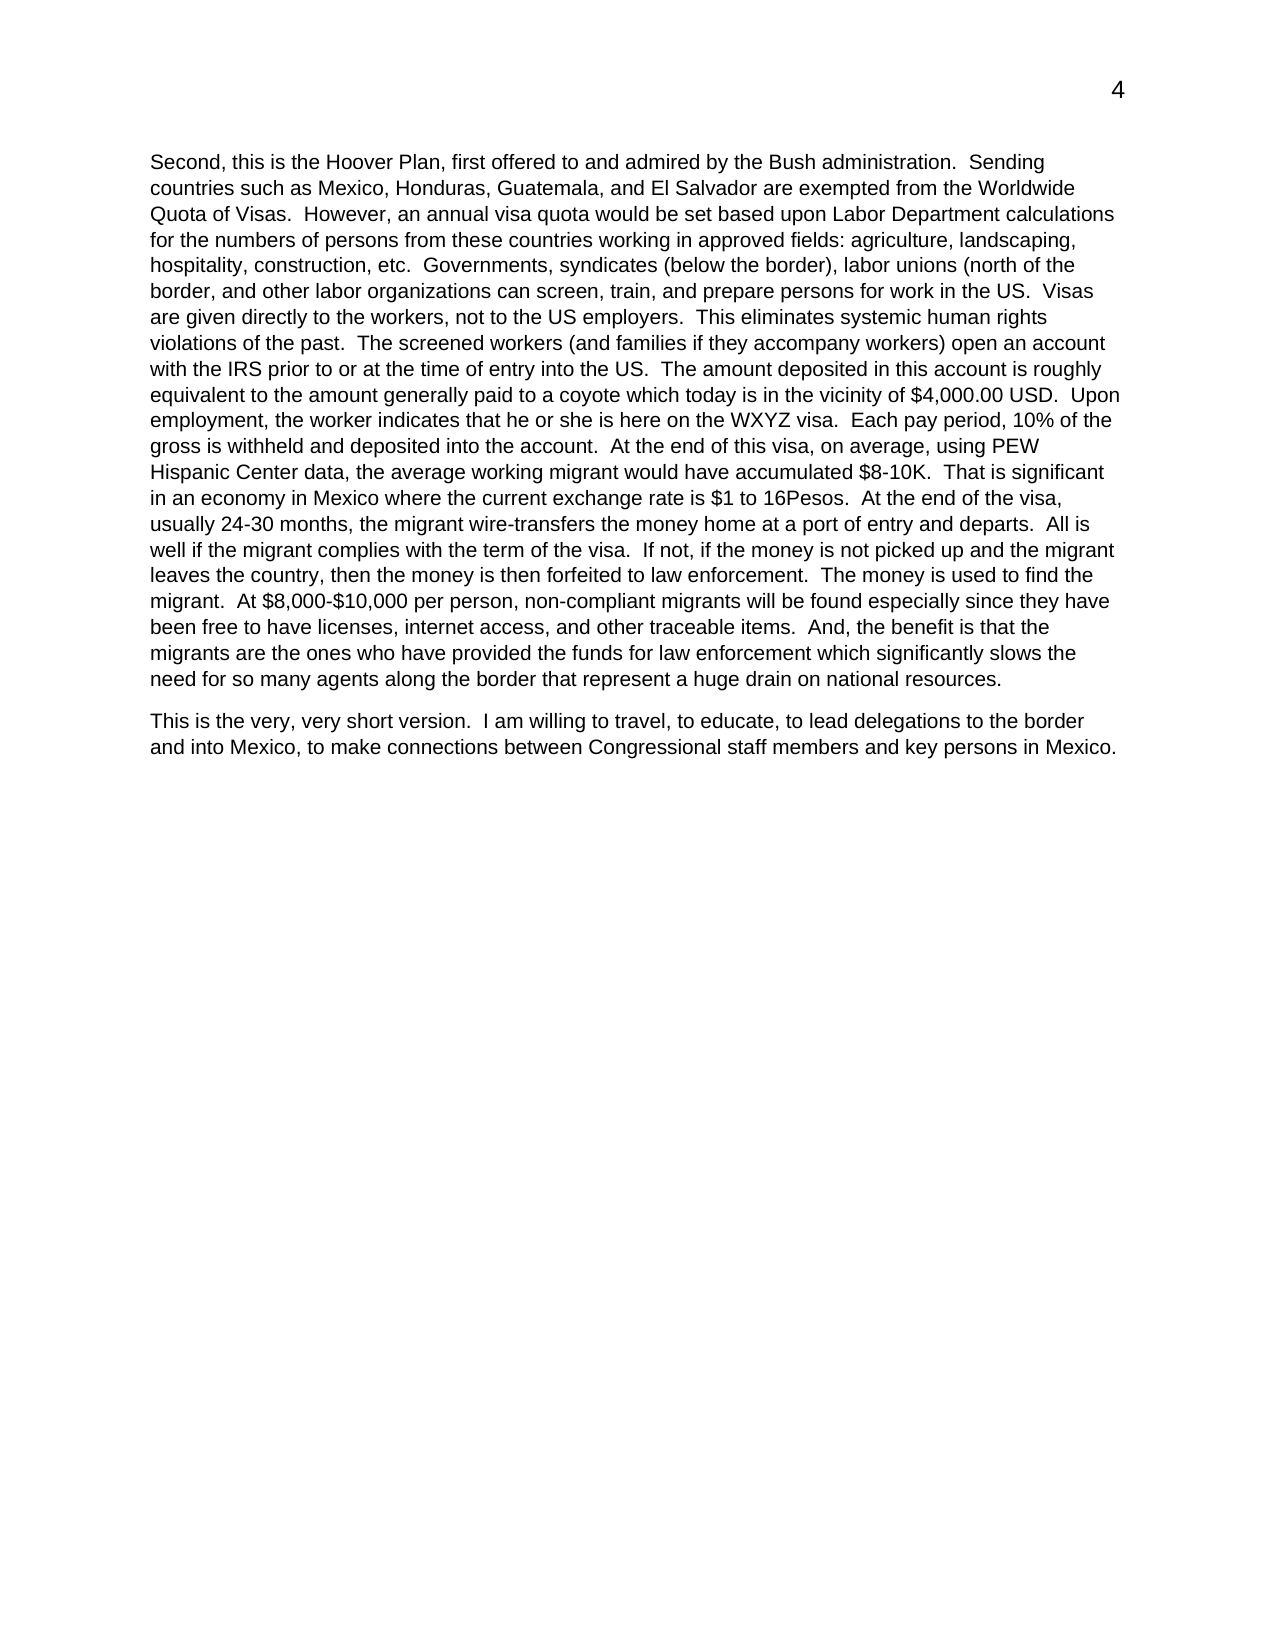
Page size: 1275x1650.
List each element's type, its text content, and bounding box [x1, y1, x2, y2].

text Second, this is the Hoover Plan, first offered to and admired by the Bush administration. Sending countries such as Mexico, Honduras, Guatemala, and El Salvador are exempted from the Worldwide Quota of Visas. However, an annual visa quota would be set based upon Labor Department calculations for the numbers of persons from these countries working in approved fields: agriculture, landscaping, hospitality, construction, etc. Governments, syndicates (below the border), labor unions (north of the border, and other labor organizations can screen, train, and prepare persons for work in the US. Visas are given directly to the workers, not to the US employers. This eliminates systemic human rights violations of the past. The screened workers (and families if they accompany workers) open an account with the IRS prior to or at the time of entry into the US. The amount deposited in this account is roughly equivalent to the amount generally paid to a coyote which today is in the vicinity of $4,000.00 USD. Upon employment, the worker indicates that he or she is here on the WXYZ visa. Each pay period, 10% of the gross is withheld and deposited into the account. At the end of this visa, on average, using PEW Hispanic Center data, the average working migrant would have accumulated $8-10K. That is significant in an economy in Mexico where the current exchange rate is $1 to 16Pesos. At the end of the visa, usually 24-30 months, the migrant wire-transfers the money home at a port of entry and departs. All is well if the migrant complies with the term of the visa. If not, if the money is not picked up and the migrant leaves the country, then the money is then forfeited to law enforcement. The money is used to find the migrant. At $8,000-$10,000 per person, non-compliant migrants will be found especially since they have been free to have licenses, internet access, and other traceable items. And, the benefit is that the migrants are the ones who have provided the funds for law enforcement which significantly slows the need for so many agents along the border that represent a huge drain on national resources. [150, 150, 1125, 691]
text This is the very, very short version. I am willing to travel, to educate, to lead delegations to the border and into Mexico, to make connections between Congressional staff members and key persons in Mexico. [150, 709, 1125, 759]
